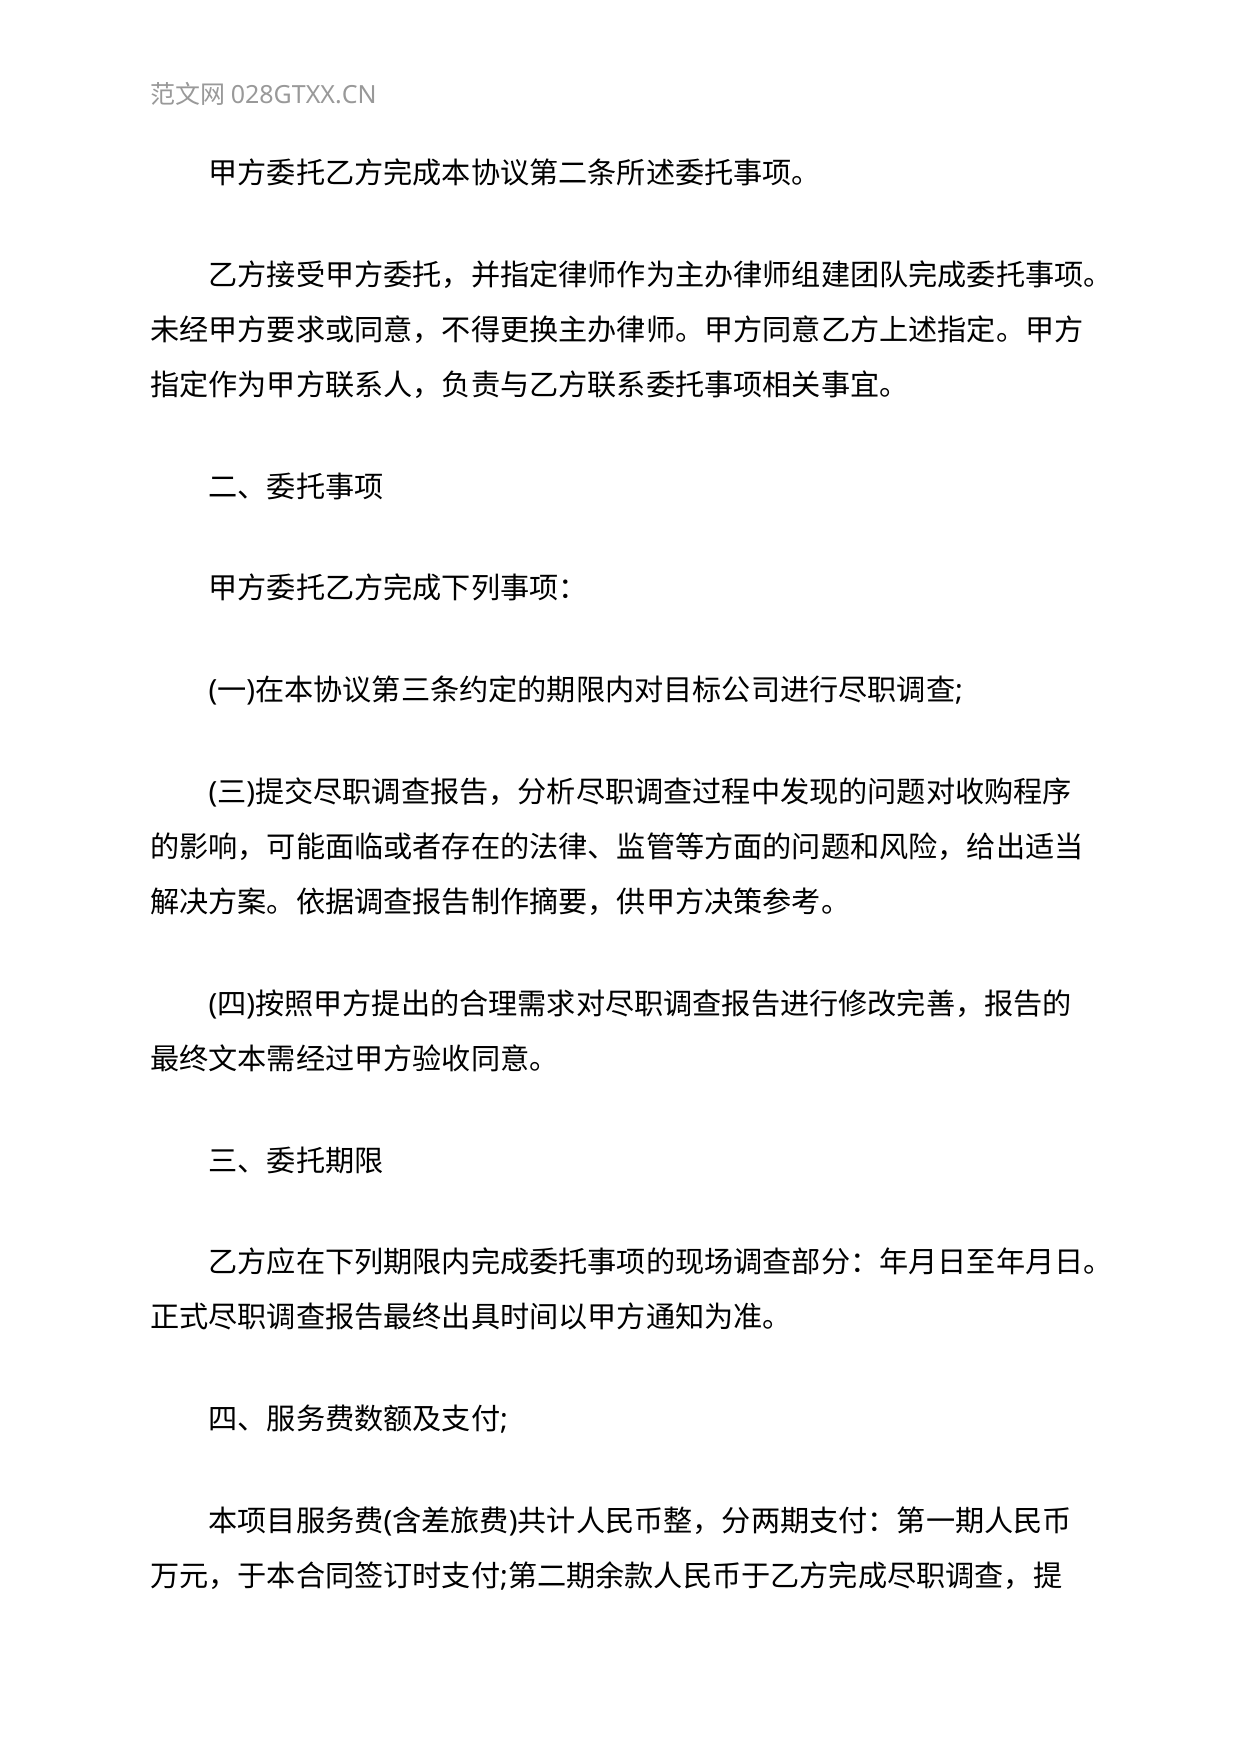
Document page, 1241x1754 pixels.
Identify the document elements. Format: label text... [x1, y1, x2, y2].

text 甲方委托乙方完成本协议第二条所述委托事项。 [150, 150, 1090, 192]
text (一)在本协议第三条约定的期限内对目标公司进行尽职调查; [150, 667, 1090, 709]
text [150, 1498, 1090, 1595]
text 乙方接受甲方委托，并指定律师作为主办律师组建团队完成委托事项。未经甲方要求或同意，不得更换主办律师。甲方同意乙方上述指定。甲方指定作为甲方联系人，负责与乙方联系委托事项相关事宜。 [150, 252, 1090, 404]
text 甲方委托乙方完成下列事项： [150, 565, 1090, 607]
text 三、委托期限 [150, 1137, 1090, 1179]
text 二、委托事项 [150, 463, 1090, 506]
text 乙方应在下列期限内完成委托事项的现场调查部分：年月日至年月日。正式尽职调查报告最终出具时间以甲方通知为准。 [150, 1239, 1090, 1336]
text (四)按照甲方提出的合理需求对尽职调查报告进行修改完善，报告的最终文本需经过甲方验收同意。 [150, 981, 1090, 1078]
text (三)提交尽职调查报告，分析尽职调查过程中发现的问题对收购程序的影响，可能面临或者存在的法律、监管等方面的问题和风险，给出适当解决方案。依据调查报告制作摘要，供甲方决策参考。 [150, 769, 1090, 921]
text 四、服务费数额及支付; [150, 1396, 1090, 1438]
